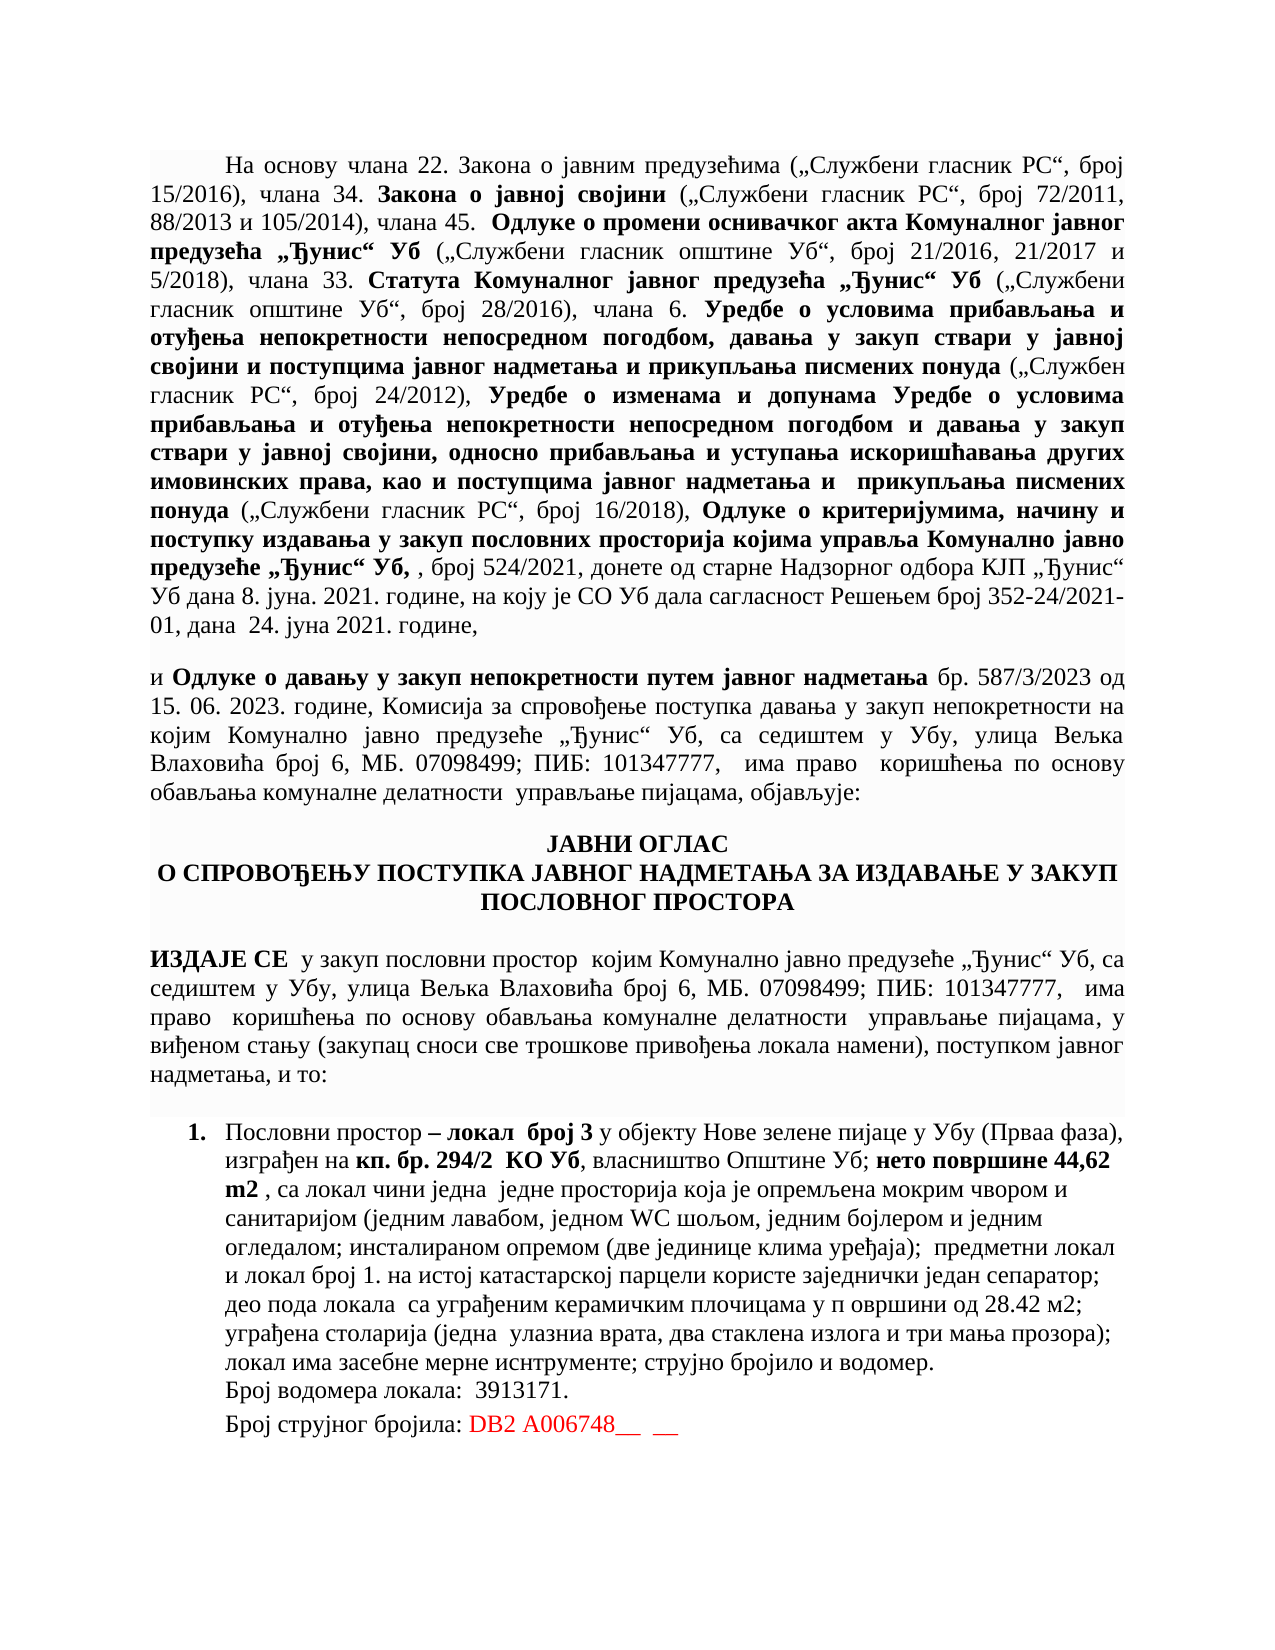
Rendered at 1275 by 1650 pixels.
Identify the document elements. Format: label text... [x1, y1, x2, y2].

text На основу члана 22. Закона о јавним предузећима („Службени гласник РС“, број 15/2016), члана 34. Закона о јавној својини („Службени гласник РС“, број 72/2011, 88/2013 и 105/2014), члана 45. Одлуке о промени оснивачког акта Комуналног јавног предузећа „Ђунис“ Уб („Службени гласник општине Уб“, број 21/2016, 21/2017 и 5/2018), члана 33. Статута Комуналног јавног предузећа „Ђунис“ Уб („Службени гласник општине Уб“, број 28/2016), члана 6. Уредбе о условима прибављања и отуђења непокретности непосредном погодбом, давања у закуп ствари у јавној својини и поступцима јавног надметања и прикупљања писмених понуда („Службен гласник РС“, број 24/2012), Уредбе о изменама и допунама Уредбе о условима прибављања и отуђења непокретности непосредном погодбом и давања у закуп ствари у јавној својини, односно прибављања и уступања искоришћавања других имовинских права, као и поступцима јавног надметања и прикупљања писмених понуда („Службени гласник РС“, број 16/2018), Одлуке о критеријумима, начину и поступку издавања у закуп пословних просторија којима управља Комунално јавно предузеће „Ђунис“ Уб, , број 524/2021, донете од старне Надзорног одбора КЈП „Ђунис“ Уб дана 8. јуна. 2021. године, на коју је СО Уб дала сагласност Решењем број 352-24/2021-01, дана 24. јуна 2021. године, [150, 150, 1125, 639]
text О СПРОВОЂЕЊУ ПОСТУПКА ЈАВНОГ НАДМЕТАЊА ЗА ИЗДАВАЊЕ У ЗАКУП ПОСЛОВНОГ ПРОСТОРА [150, 858, 1125, 916]
text и Одлуке о давању у закуп непокретности путем јавног надметања бр. 587/3/2023 од 15. 06. 2023. године, Комисија за спровођење поступка давања у закуп непокретности на којим Комунално јавно предузеће „Ђунис“ Уб, са седиштем у Убу, улица Вељка Влаховића број 6, МБ. 07098499; ПИБ: 101347777, има право коришћења по основу обављања комуналне делатности управљање пијацама, објављује: [150, 662, 1125, 806]
text ЈАВНИ ОГЛАС [150, 829, 1125, 858]
list Број водомера локала: 3913171. [225, 1376, 1125, 1404]
text ИЗДАЈЕ СЕ у закуп пословни простор којим Комунално јавно предузеће „Ђунис“ Уб, са седиштем у Убу, улица Вељка Влаховића број 6, МБ. 07098499; ПИБ: 101347777, има право коришћења по основу обављања комуналне делатности управљање пијацама, у виђеном стању (закупац сноси све трошкове привођења локала намени), поступком јавног надметања, и то: [150, 944, 1125, 1088]
list Број струјног бројила: DB2 A006748__ __ [225, 1409, 1125, 1437]
list Пословни простор – локал број 3 у објекту Нове зелене пијаце у Убу (Прваа фаза), изграђен на кп. бр. 294/2 КО Уб, власништво Општине Уб; нето површине 44,62 m2 , са локал чини једна једне просторија која је опремљена мокрим чвором и санитаријом (једним лавабом, једном WC шољом, једним бојлером и једним огледалом; инсталираном опремом (две јединице клима уређаја); предметни локал и локал број 1. на истој катастарској парцели користе заједнички један сепаратор; део пода локала са уграђеним керамичким плочицама у п овршини од 28.42 м2; уграђена столарија (једна улазниа врата, два стаклена излога и три мања прозора); локал има засебне мерне иснтрументе; струјно бројило и водомер. [187, 1117, 1125, 1376]
